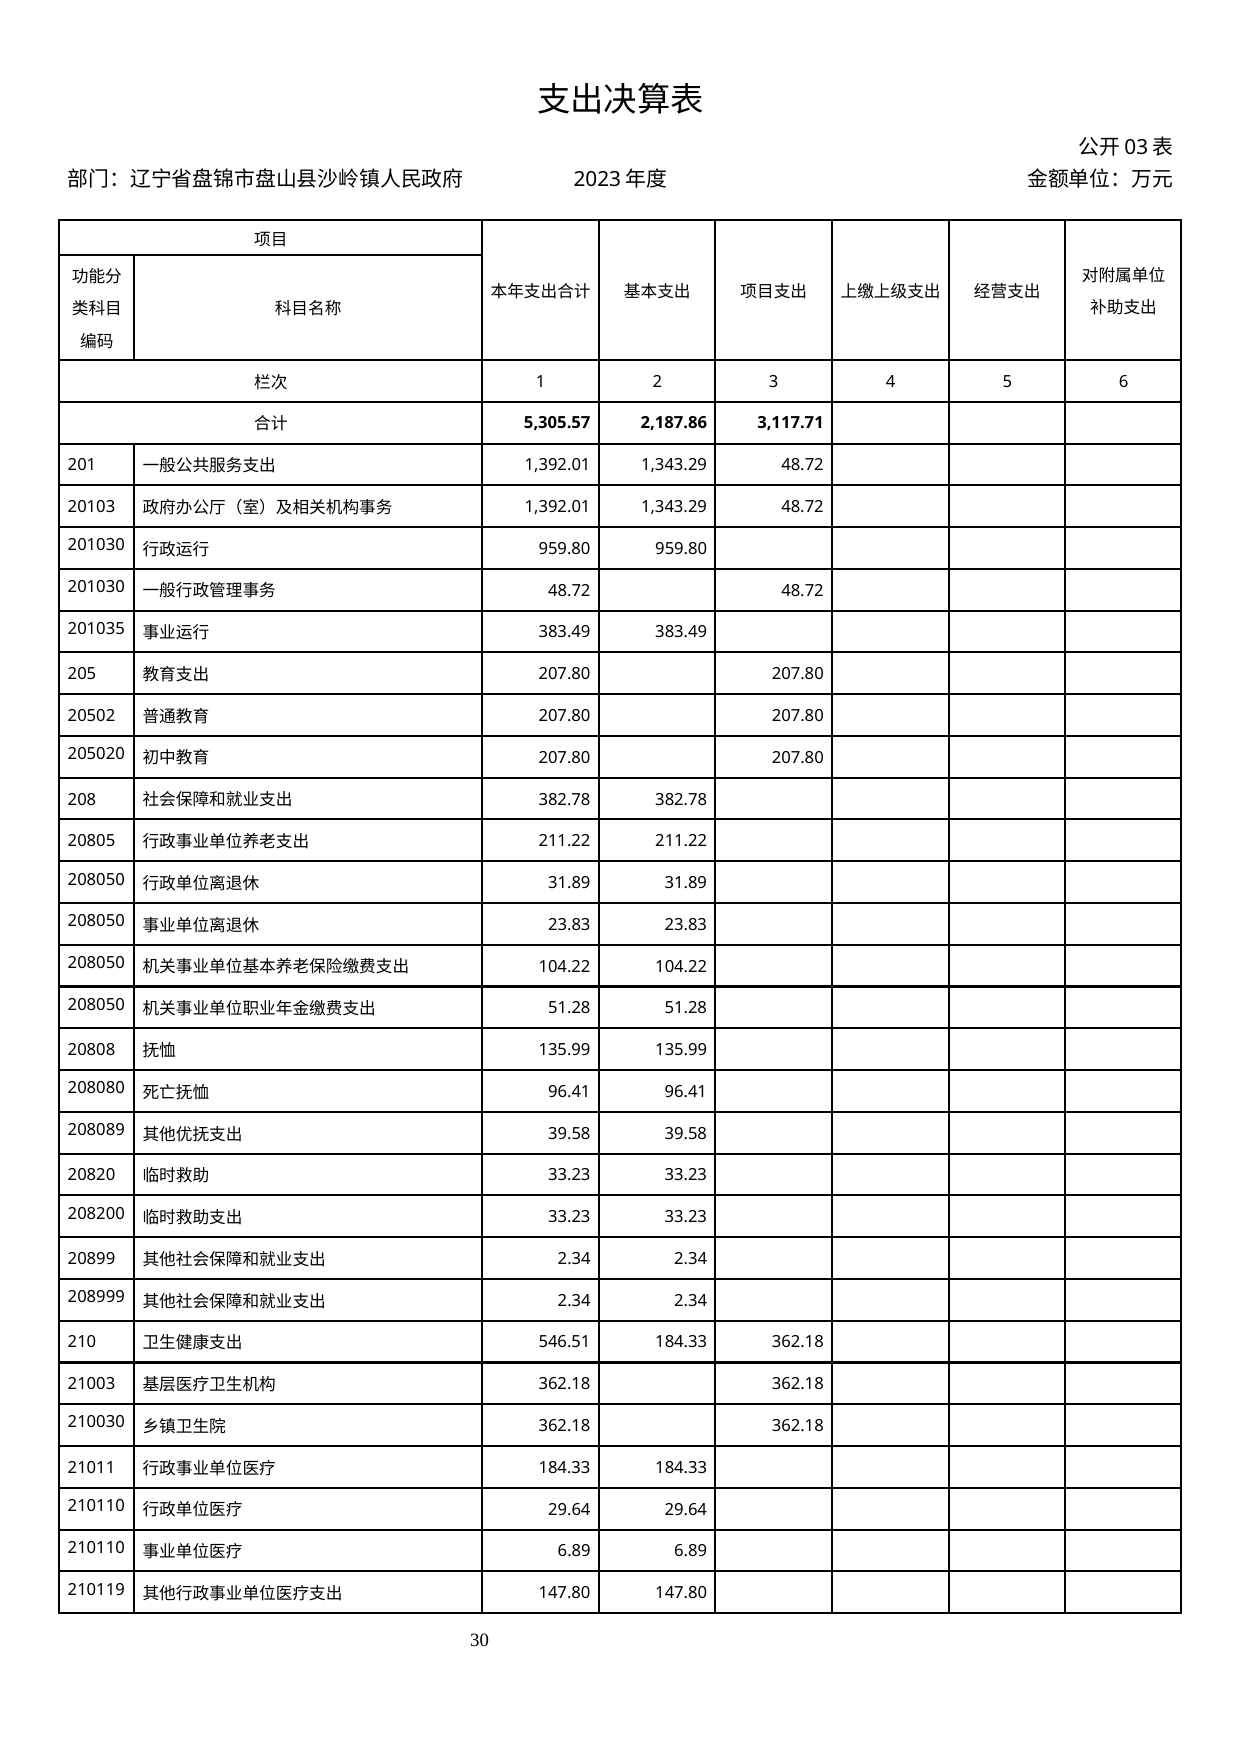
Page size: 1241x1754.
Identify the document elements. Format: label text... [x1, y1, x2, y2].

table_cell [1066, 1155, 1180, 1194]
table_cell [716, 1280, 831, 1319]
table_cell 48.72 [716, 445, 831, 484]
table_cell 2023年度 [516, 162, 724, 194]
table_cell 31.89 [483, 862, 598, 902]
table_cell 一般公共服务支出 [135, 445, 481, 484]
table_cell 事业单位医疗 [135, 1531, 481, 1570]
table_cell [600, 1364, 714, 1403]
table_cell [833, 570, 948, 609]
table_cell 31.89 [600, 862, 714, 902]
table_cell [833, 820, 948, 860]
table_cell 2.34 [600, 1280, 714, 1319]
table_cell [950, 1531, 1064, 1570]
text 支出决算表 [59, 64, 1181, 129]
table_cell [1066, 820, 1180, 860]
table_cell [1066, 904, 1180, 944]
table_cell 382.78 [600, 779, 714, 818]
table_cell [716, 1531, 831, 1570]
table_cell [833, 862, 948, 902]
table_cell 3,117.71 [716, 403, 831, 442]
table_cell 23.83 [483, 904, 598, 944]
table_cell [950, 1029, 1064, 1069]
table_cell 2080502 [60, 904, 133, 944]
table_cell [1066, 737, 1180, 777]
table_cell [716, 988, 831, 1027]
table_cell [1066, 445, 1180, 484]
table_cell [833, 988, 948, 1027]
table_cell [950, 653, 1064, 693]
table_cell [716, 1572, 831, 1612]
table_cell [950, 779, 1064, 818]
table_cell [1066, 1447, 1180, 1487]
table_cell [950, 1113, 1064, 1152]
table_cell 147.80 [600, 1572, 714, 1612]
table_cell [1066, 486, 1180, 526]
table_cell 合计 [60, 403, 481, 442]
table_cell [1066, 528, 1180, 568]
table_cell [950, 904, 1064, 944]
table_header 上缴上级支出 [833, 221, 948, 359]
table_cell 184.33 [600, 1447, 714, 1487]
table_header 公开03表 [59, 129, 1181, 162]
table_cell 社会保障和就业支出 [135, 779, 481, 818]
table_cell 207.80 [483, 737, 598, 777]
table_cell 其他社会保障和就业支出 [135, 1280, 481, 1319]
table_cell 2080801 [60, 1071, 133, 1111]
table_cell [833, 1364, 948, 1403]
table_cell 3 [716, 361, 831, 401]
table_cell 210 [60, 1322, 133, 1361]
table_cell [833, 528, 948, 568]
table_cell 栏次 [60, 361, 481, 401]
table_cell 4 [833, 361, 948, 401]
table_cell [833, 1280, 948, 1319]
table_cell 2080506 [60, 988, 133, 1027]
table_cell 金额单位：万元 [724, 162, 1181, 194]
table_cell 乡镇卫生院 [135, 1405, 481, 1445]
table_cell [1066, 1113, 1180, 1152]
table_cell 959.80 [600, 528, 714, 568]
table_cell 其他优抚支出 [135, 1113, 481, 1152]
table_cell [1066, 988, 1180, 1027]
table_cell [716, 1447, 831, 1487]
table_cell [833, 1322, 948, 1361]
table_cell [833, 1113, 948, 1152]
table_cell [950, 445, 1064, 484]
table_cell 383.49 [483, 612, 598, 651]
table_cell 362.18 [716, 1405, 831, 1445]
table_cell 39.58 [483, 1113, 598, 1152]
table_cell 其他行政事业单位医疗支出 [135, 1572, 481, 1612]
table_header 对附属单位补助支出 [1066, 221, 1180, 359]
table_cell [716, 1489, 831, 1528]
table_cell [1066, 1364, 1180, 1403]
table_cell [1066, 946, 1180, 985]
table_cell 行政运行 [135, 528, 481, 568]
table_cell 959.80 [483, 528, 598, 568]
table_cell 2010301 [60, 528, 133, 568]
table_cell 行政事业单位养老支出 [135, 820, 481, 860]
table_cell 20103 [60, 486, 133, 526]
table_cell [1066, 1489, 1180, 1528]
table_cell [950, 1155, 1064, 1194]
table_cell 207.80 [716, 695, 831, 735]
table_cell 一般行政管理事务 [135, 570, 481, 609]
table_cell [600, 737, 714, 777]
table_cell [950, 1405, 1064, 1445]
table_cell 362.18 [483, 1405, 598, 1445]
table_cell 20805 [60, 820, 133, 860]
table_header 项目 [60, 221, 481, 254]
table_cell 功能分类科目编码 [60, 256, 133, 359]
table_cell [950, 1238, 1064, 1278]
table_cell 20808 [60, 1029, 133, 1069]
table_cell [1066, 1572, 1180, 1612]
table_cell [1066, 695, 1180, 735]
table_cell [1066, 403, 1180, 442]
table_cell [950, 528, 1064, 568]
table_cell [716, 904, 831, 944]
table_cell 205 [60, 653, 133, 693]
table_cell [1066, 1238, 1180, 1278]
table_cell 2,187.86 [600, 403, 714, 442]
table_cell 1,392.01 [483, 445, 598, 484]
table_cell [833, 486, 948, 526]
table_cell 机关事业单位职业年金缴费支出 [135, 988, 481, 1027]
table_cell 211.22 [600, 820, 714, 860]
table_cell 2100302 [60, 1405, 133, 1445]
table_cell 383.49 [600, 612, 714, 651]
table_cell 21011 [60, 1447, 133, 1487]
table_cell 2.34 [483, 1280, 598, 1319]
table_cell 362.18 [483, 1364, 598, 1403]
table_cell [716, 1238, 831, 1278]
table_cell [950, 695, 1064, 735]
table_cell [833, 1238, 948, 1278]
table_cell 33.23 [600, 1196, 714, 1236]
table_cell 104.22 [600, 946, 714, 985]
table_cell [950, 737, 1064, 777]
table_cell 211.22 [483, 820, 598, 860]
table_cell 29.64 [600, 1489, 714, 1528]
table_cell [1066, 1196, 1180, 1236]
table_cell 2.34 [483, 1238, 598, 1278]
table_cell 6 [1066, 361, 1180, 401]
table_cell [716, 1113, 831, 1152]
table_cell 362.18 [716, 1322, 831, 1361]
table_header 经营支出 [950, 221, 1064, 359]
table_cell [1066, 653, 1180, 693]
table_cell [716, 779, 831, 818]
table_cell 初中教育 [135, 737, 481, 777]
table_cell 基层医疗卫生机构 [135, 1364, 481, 1403]
table_cell [716, 1196, 831, 1236]
table_cell [1066, 1531, 1180, 1570]
table_cell [833, 946, 948, 985]
table_cell 科目名称 [135, 256, 481, 359]
table_cell [1066, 1322, 1180, 1361]
table_cell [1066, 570, 1180, 609]
table_cell [833, 403, 948, 442]
table_cell 政府办公厅（室）及相关机构事务 [135, 486, 481, 526]
table_cell 1 [483, 361, 598, 401]
table_cell 1,392.01 [483, 486, 598, 526]
table_cell 普通教育 [135, 695, 481, 735]
table_cell 事业单位离退休 [135, 904, 481, 944]
table_cell 96.41 [600, 1071, 714, 1111]
table_cell 51.28 [483, 988, 598, 1027]
table_cell 48.72 [483, 570, 598, 609]
table_cell [1066, 1280, 1180, 1319]
table_cell 1,343.29 [600, 486, 714, 526]
table_cell 135.99 [483, 1029, 598, 1069]
table_cell 机关事业单位基本养老保险缴费支出 [135, 946, 481, 985]
table_cell 2.34 [600, 1238, 714, 1278]
table_cell [716, 1029, 831, 1069]
table_cell [833, 737, 948, 777]
table_cell [833, 1071, 948, 1111]
table_cell [600, 695, 714, 735]
table_cell 教育支出 [135, 653, 481, 693]
table_cell [716, 820, 831, 860]
table_cell 20820 [60, 1155, 133, 1194]
table_cell 29.64 [483, 1489, 598, 1528]
table_cell [833, 445, 948, 484]
table_cell [600, 570, 714, 609]
table_cell 6.89 [600, 1531, 714, 1570]
table_cell [950, 1322, 1064, 1361]
table_cell 362.18 [716, 1364, 831, 1403]
table_cell 2010350 [60, 612, 133, 651]
table_cell 208 [60, 779, 133, 818]
table_cell 2080501 [60, 862, 133, 902]
table_cell 部门：辽宁省盘锦市盘山县沙岭镇人民政府 [59, 162, 516, 194]
table_cell 临时救助支出 [135, 1196, 481, 1236]
table_cell 5 [950, 361, 1064, 401]
table_cell 33.23 [483, 1196, 598, 1236]
table_cell 21003 [60, 1364, 133, 1403]
table_cell [833, 779, 948, 818]
table_cell 207.80 [483, 695, 598, 735]
table_cell [833, 904, 948, 944]
table_cell [950, 486, 1064, 526]
table_cell [950, 820, 1064, 860]
table_cell [833, 653, 948, 693]
table_header 项目支出 [716, 221, 831, 359]
table_cell 2080505 [60, 946, 133, 985]
table_cell 48.72 [716, 570, 831, 609]
table_cell 20502 [60, 695, 133, 735]
table_cell 96.41 [483, 1071, 598, 1111]
table_cell [1066, 1029, 1180, 1069]
table_cell 2101101 [60, 1489, 133, 1528]
table_cell [1066, 1405, 1180, 1445]
table_cell [833, 1489, 948, 1528]
table_header 本年支出合计 [483, 221, 598, 359]
table_cell [833, 1029, 948, 1069]
table_cell [716, 862, 831, 902]
table_cell 104.22 [483, 946, 598, 985]
table_cell 184.33 [483, 1447, 598, 1487]
table_cell 184.33 [600, 1322, 714, 1361]
table_cell 147.80 [483, 1572, 598, 1612]
table_cell [950, 1280, 1064, 1319]
table_cell 临时救助 [135, 1155, 481, 1194]
table_cell [833, 612, 948, 651]
table_cell 其他社会保障和就业支出 [135, 1238, 481, 1278]
table_cell 事业运行 [135, 612, 481, 651]
table_cell [950, 862, 1064, 902]
table_cell 抚恤 [135, 1029, 481, 1069]
table_cell [950, 1071, 1064, 1111]
table_cell [950, 1572, 1064, 1612]
table_cell 1,343.29 [600, 445, 714, 484]
table_cell [950, 612, 1064, 651]
table_cell 2101102 [60, 1531, 133, 1570]
table_cell [950, 570, 1064, 609]
table_cell 201 [60, 445, 133, 484]
table_cell 207.80 [716, 737, 831, 777]
table_cell 2080899 [60, 1113, 133, 1152]
table_cell 135.99 [600, 1029, 714, 1069]
table_cell [950, 1196, 1064, 1236]
table_cell [950, 403, 1064, 442]
table_cell [716, 946, 831, 985]
table_cell 207.80 [483, 653, 598, 693]
table_cell 死亡抚恤 [135, 1071, 481, 1111]
table_cell 5,305.57 [483, 403, 598, 442]
table_cell 行政单位医疗 [135, 1489, 481, 1528]
table_cell [833, 1155, 948, 1194]
table_cell 382.78 [483, 779, 598, 818]
table_cell [950, 1489, 1064, 1528]
table_cell [833, 1531, 948, 1570]
table_cell 2 [600, 361, 714, 401]
table_cell [716, 1071, 831, 1111]
table_cell 2082001 [60, 1196, 133, 1236]
table_cell 2010302 [60, 570, 133, 609]
table_cell 2050203 [60, 737, 133, 777]
table_cell [1066, 862, 1180, 902]
table_cell [833, 1405, 948, 1445]
table_cell 546.51 [483, 1322, 598, 1361]
table_cell [600, 653, 714, 693]
table_cell 2089999 [60, 1280, 133, 1319]
table_cell [833, 1196, 948, 1236]
table_cell [833, 1572, 948, 1612]
table_cell 33.23 [483, 1155, 598, 1194]
table_cell 23.83 [600, 904, 714, 944]
table_cell [950, 946, 1064, 985]
table_cell [833, 695, 948, 735]
table_cell [716, 1155, 831, 1194]
table_cell 48.72 [716, 486, 831, 526]
table_cell 33.23 [600, 1155, 714, 1194]
table_cell [1066, 612, 1180, 651]
table_cell 行政单位离退休 [135, 862, 481, 902]
table_cell 6.89 [483, 1531, 598, 1570]
table_cell [1066, 1071, 1180, 1111]
table_cell [950, 988, 1064, 1027]
table_cell [716, 612, 831, 651]
table_cell [950, 1447, 1064, 1487]
table_cell 20899 [60, 1238, 133, 1278]
table_cell 行政事业单位医疗 [135, 1447, 481, 1487]
table_header 基本支出 [600, 221, 714, 359]
table_cell 2101199 [60, 1572, 133, 1612]
table_cell 51.28 [600, 988, 714, 1027]
table_cell [600, 1405, 714, 1445]
table_cell [833, 1447, 948, 1487]
table_cell [1066, 779, 1180, 818]
table_cell 卫生健康支出 [135, 1322, 481, 1361]
table_cell 207.80 [716, 653, 831, 693]
table_cell [716, 528, 831, 568]
table_cell 39.58 [600, 1113, 714, 1152]
table_cell [950, 1364, 1064, 1403]
